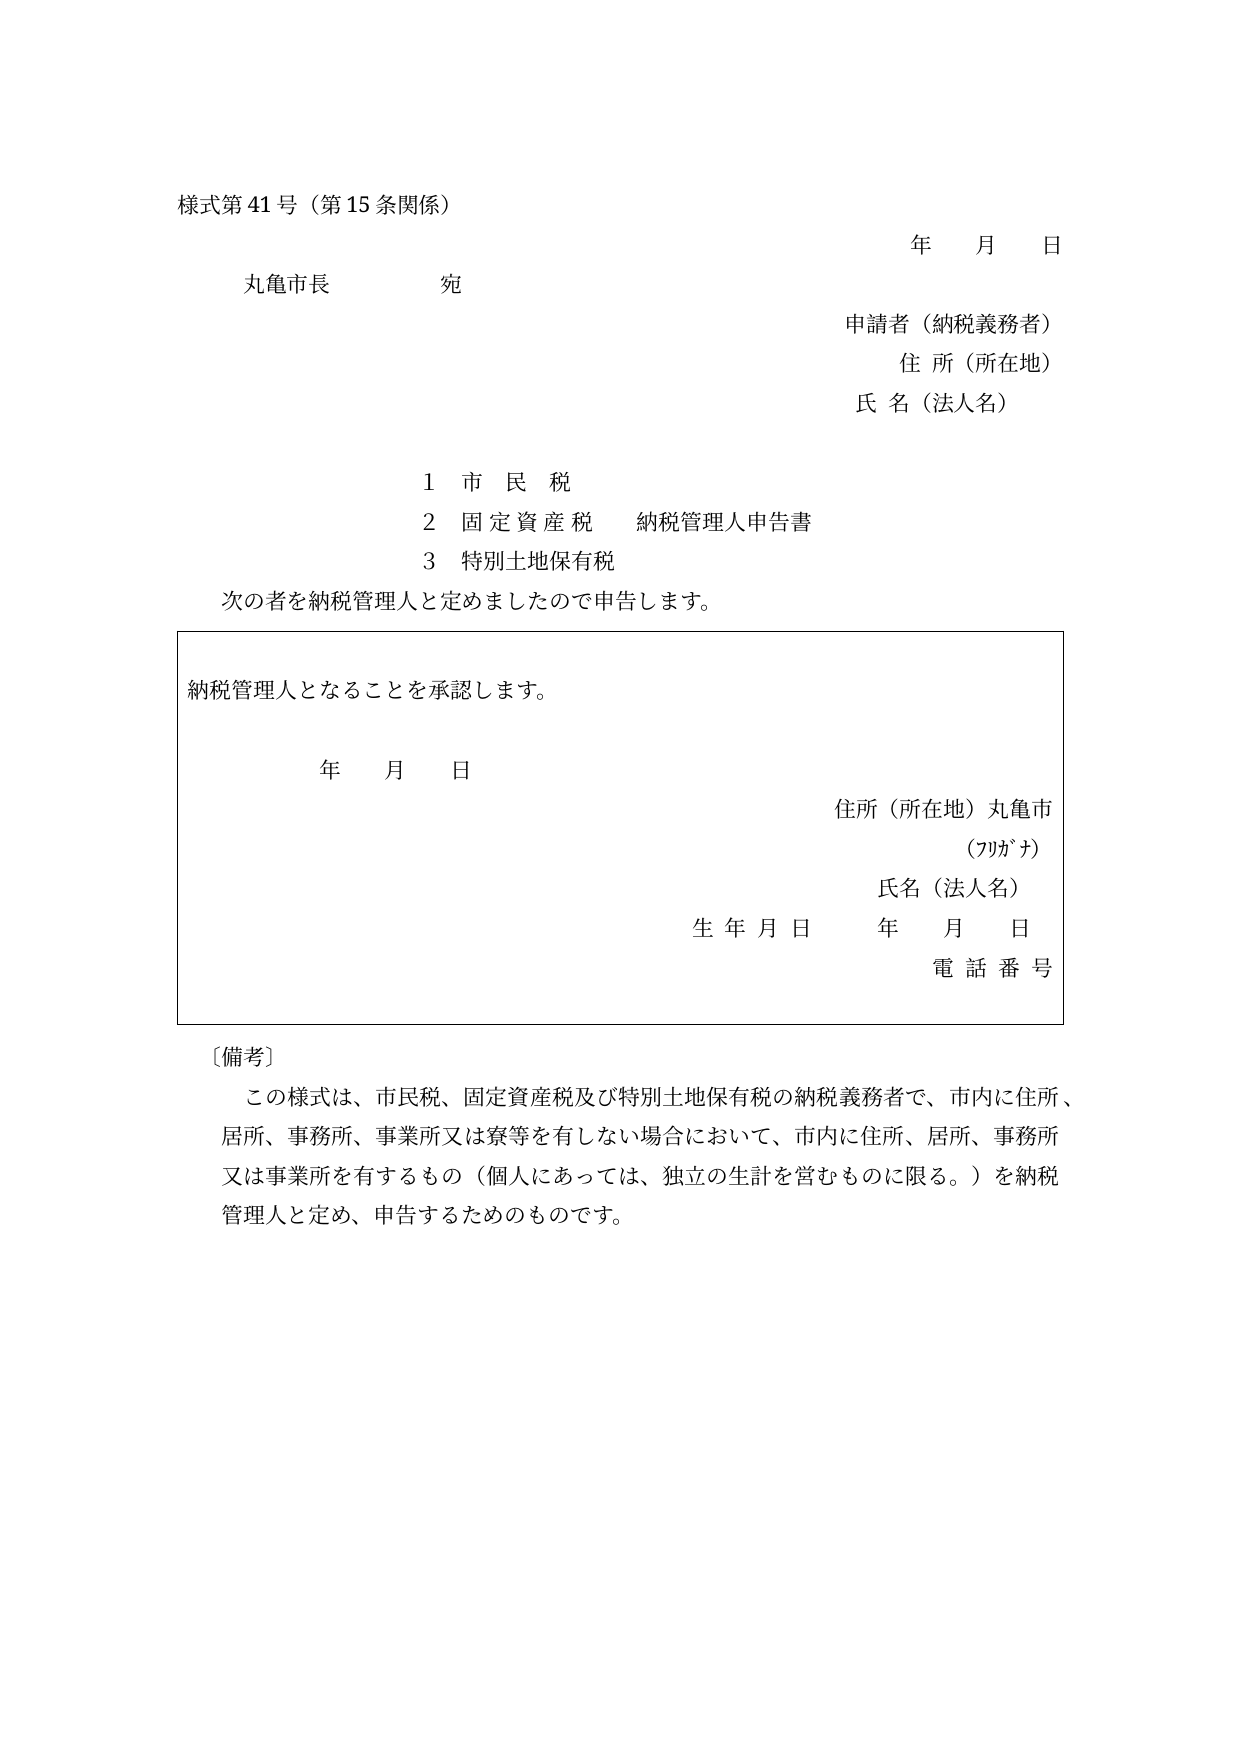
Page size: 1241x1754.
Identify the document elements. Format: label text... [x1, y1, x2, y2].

text 〔備考〕 [177, 1036, 1063, 1076]
text 氏名（法人名） [177, 382, 1019, 422]
text 次の者を納税管理人と定めましたので申告します。 [177, 580, 1063, 620]
text 丸亀市長 宛 [177, 263, 1063, 303]
text 年 月 日 [177, 224, 1063, 263]
table_header 納税管理人となることを承認します。 年 月 日 住所（所在地）丸亀市 （ﾌﾘｶﾞﾅ） 氏名（法人名） 生年月日 年 月 日 電話番号 [178, 632, 1063, 1024]
text 様式第41号（第15条関係） [177, 184, 1063, 224]
text 申請者（納税義務者） [177, 303, 1063, 343]
text この様式は、市民税、固定資産税及び特別土地保有税の納税義務者で、市内に住所、居所、事務所、事業所又は寮等を有しない場合において、市内に住所、居所、事務所又は事業所を有するもの（個人にあっては、独立の生計を営むものに限る。）を納税管理人と定め、申告するためのものです。 [221, 1076, 1063, 1234]
text １ 市民税 [177, 461, 1063, 501]
text 住所（所在地） [177, 343, 1063, 382]
text ３ 特別土地保有税 [177, 541, 1063, 580]
text ２ 固定資産税 納税管理人申告書 [177, 501, 1063, 541]
